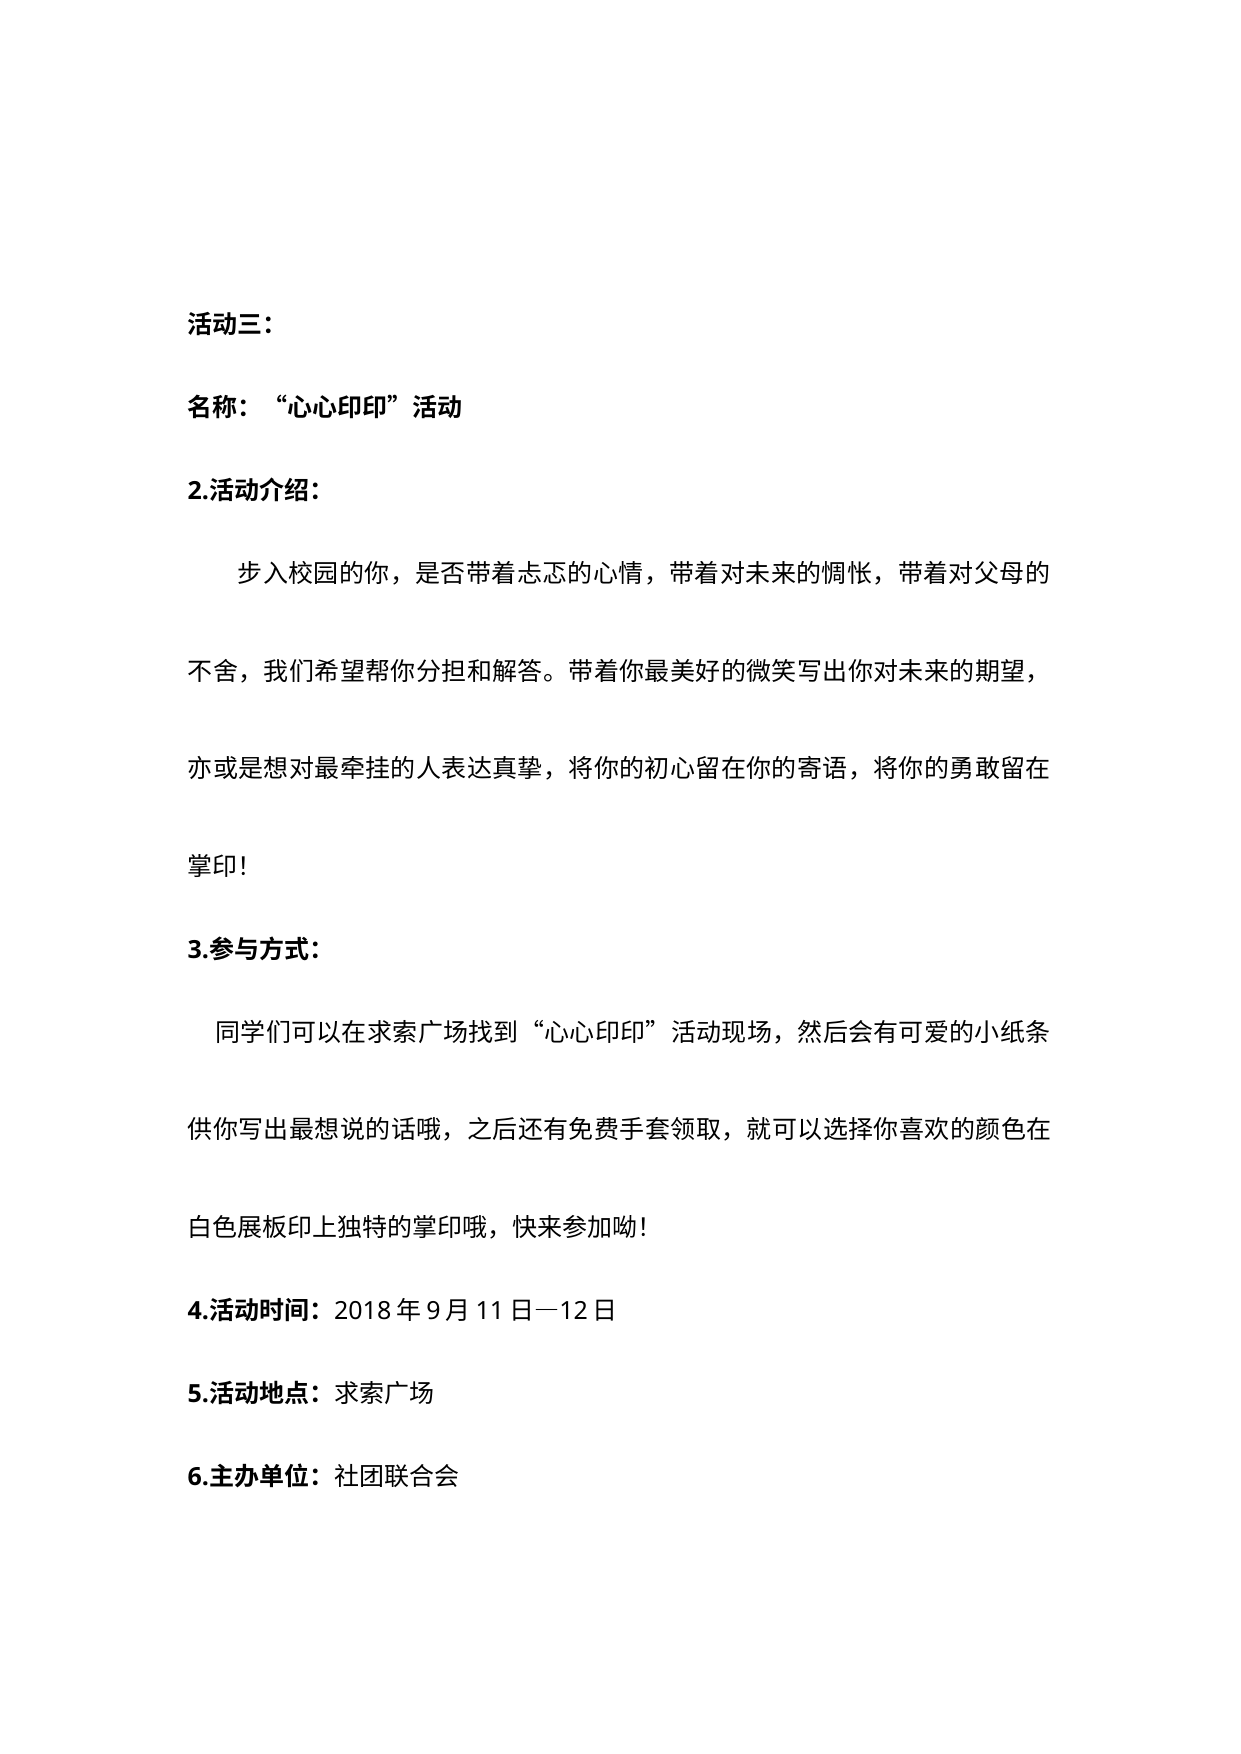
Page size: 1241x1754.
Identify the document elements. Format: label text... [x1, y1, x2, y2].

text 同学们可以在求索广场找到“心心印印”活动现场，然后会有可爱的小纸条供你写出最想说的话哦，之后还有免费手套领取，就可以选择你喜欢的颜色在白色展板印上独特的掌印哦，快来参加呦！ [187, 998, 1053, 1258]
text 活动三： [187, 290, 1053, 355]
text 步入校园的你，是否带着忐忑的心情，带着对未来的惆怅，带着对父母的不舍，我们希望帮你分担和解答。带着你最美好的微笑写出你对未来的期望，亦或是想对最牵挂的人表达真挚，将你的初心留在你的寄语，将你的勇敢留在掌印！ [187, 539, 1053, 897]
text 6.主办单位：社团联合会 [187, 1442, 1053, 1507]
text 2.活动介绍： [187, 456, 1053, 521]
text 5.活动地点：求索广场 [187, 1359, 1053, 1424]
text 3.参与方式： [187, 915, 1053, 980]
text 4.活动时间：2018年9月11日—12日 [187, 1276, 1053, 1341]
text 名称：“心心印印”活动 [187, 373, 1053, 438]
